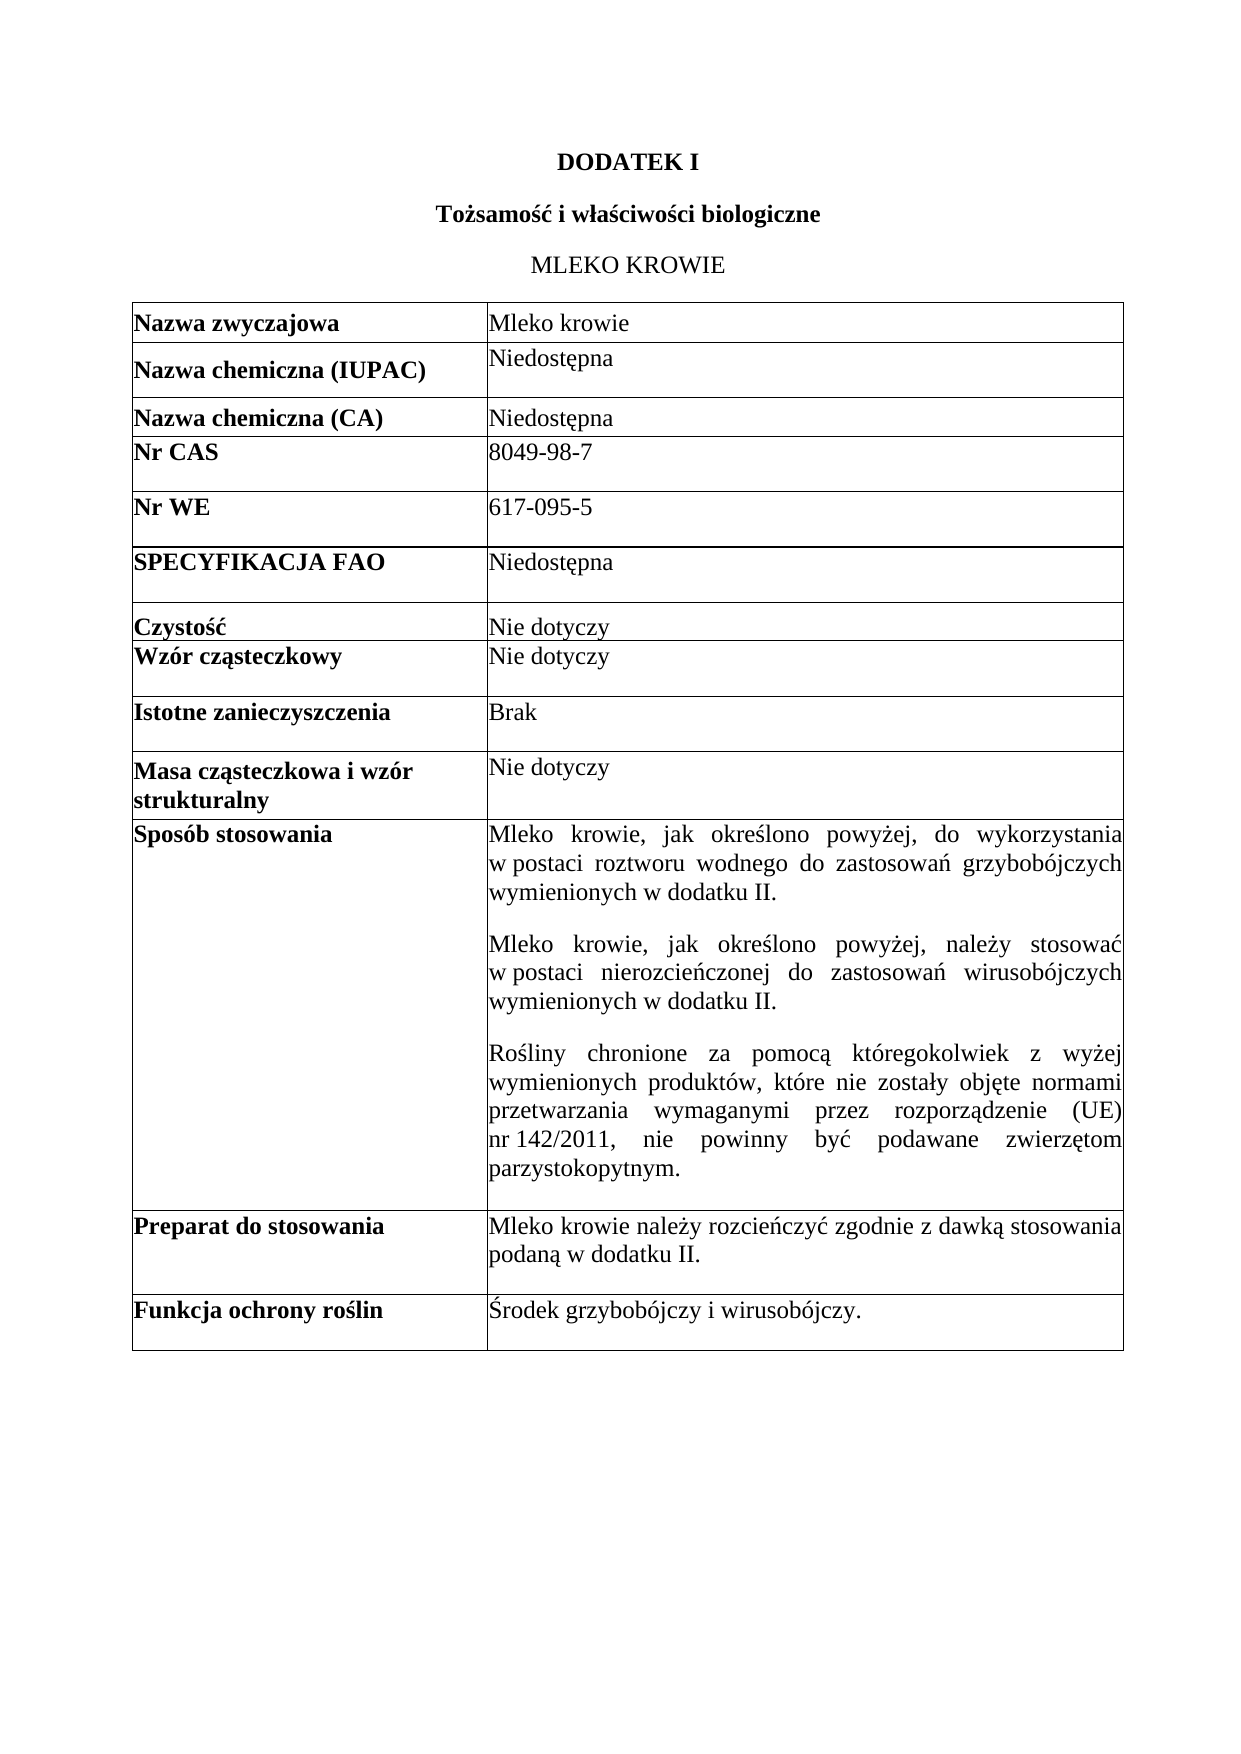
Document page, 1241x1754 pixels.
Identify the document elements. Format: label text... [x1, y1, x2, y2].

table_cell Niedostępna [488, 343, 1123, 397]
table_cell Środek grzybobójczy i wirusobójczy. [488, 1295, 1123, 1350]
table_cell Nie dotyczy [488, 752, 1123, 818]
table_cell SPECYFIKACJA FAO [133, 548, 487, 602]
table_cell Mleko krowie należy rozcieńczyć zgodnie z dawką stosowania podaną w dodatku II. [488, 1211, 1123, 1294]
table_cell Niedostępna [488, 548, 1123, 602]
table_cell Niedostępna [488, 398, 1123, 436]
table_cell Istotne zanieczyszczenia [133, 697, 487, 751]
table_cell Sposób stosowania [133, 820, 487, 1210]
table_cell Nr WE [133, 492, 487, 546]
table_cell Masa cząsteczkowa i wzór strukturalny [133, 752, 487, 818]
table_cell Nie dotyczy [488, 603, 1123, 640]
text Tożsamość i właściwości biologiczne [132, 199, 1124, 228]
table_cell 617-095-5 [488, 492, 1123, 546]
text DODATEK I [132, 147, 1124, 176]
table_cell Mleko krowie, jak określono powyżej, do wykorzystania w postaci roztworu wodnego do zastosowań grzybobójczych wymienionych w dodatku II. Mleko krowie, jak określono powyżej, należy stosować w postaci nierozcieńczonej do zastosowań wirusobójczych wymienionych w dodatku II. Rośliny chronione za pomocą któregokolwiek z wyżej wymienionych produktów, które nie zostały objęte normami przetwarzania wymaganymi przez rozporządzenie (UE) nr 142/2011, nie powinny być podawane zwierzętom parzystokopytnym. [488, 820, 1123, 1210]
table_cell Funkcja ochrony roślin [133, 1295, 487, 1350]
table_cell Nr CAS [133, 437, 487, 491]
table_cell Nie dotyczy [488, 641, 1123, 696]
table_cell Preparat do stosowania [133, 1211, 487, 1294]
table_cell Brak [488, 697, 1123, 751]
table_cell Czystość [133, 603, 487, 640]
table_header Nazwa zwyczajowa [133, 303, 487, 342]
table_cell 8049-98-7 [488, 437, 1123, 491]
table_cell Nazwa chemiczna (CA) [133, 398, 487, 436]
table_cell Nazwa chemiczna (IUPAC) [133, 343, 487, 397]
table_header Mleko krowie [488, 303, 1123, 342]
text MLEKO KROWIE [132, 251, 1124, 279]
table_cell Wzór cząsteczkowy [133, 641, 487, 696]
